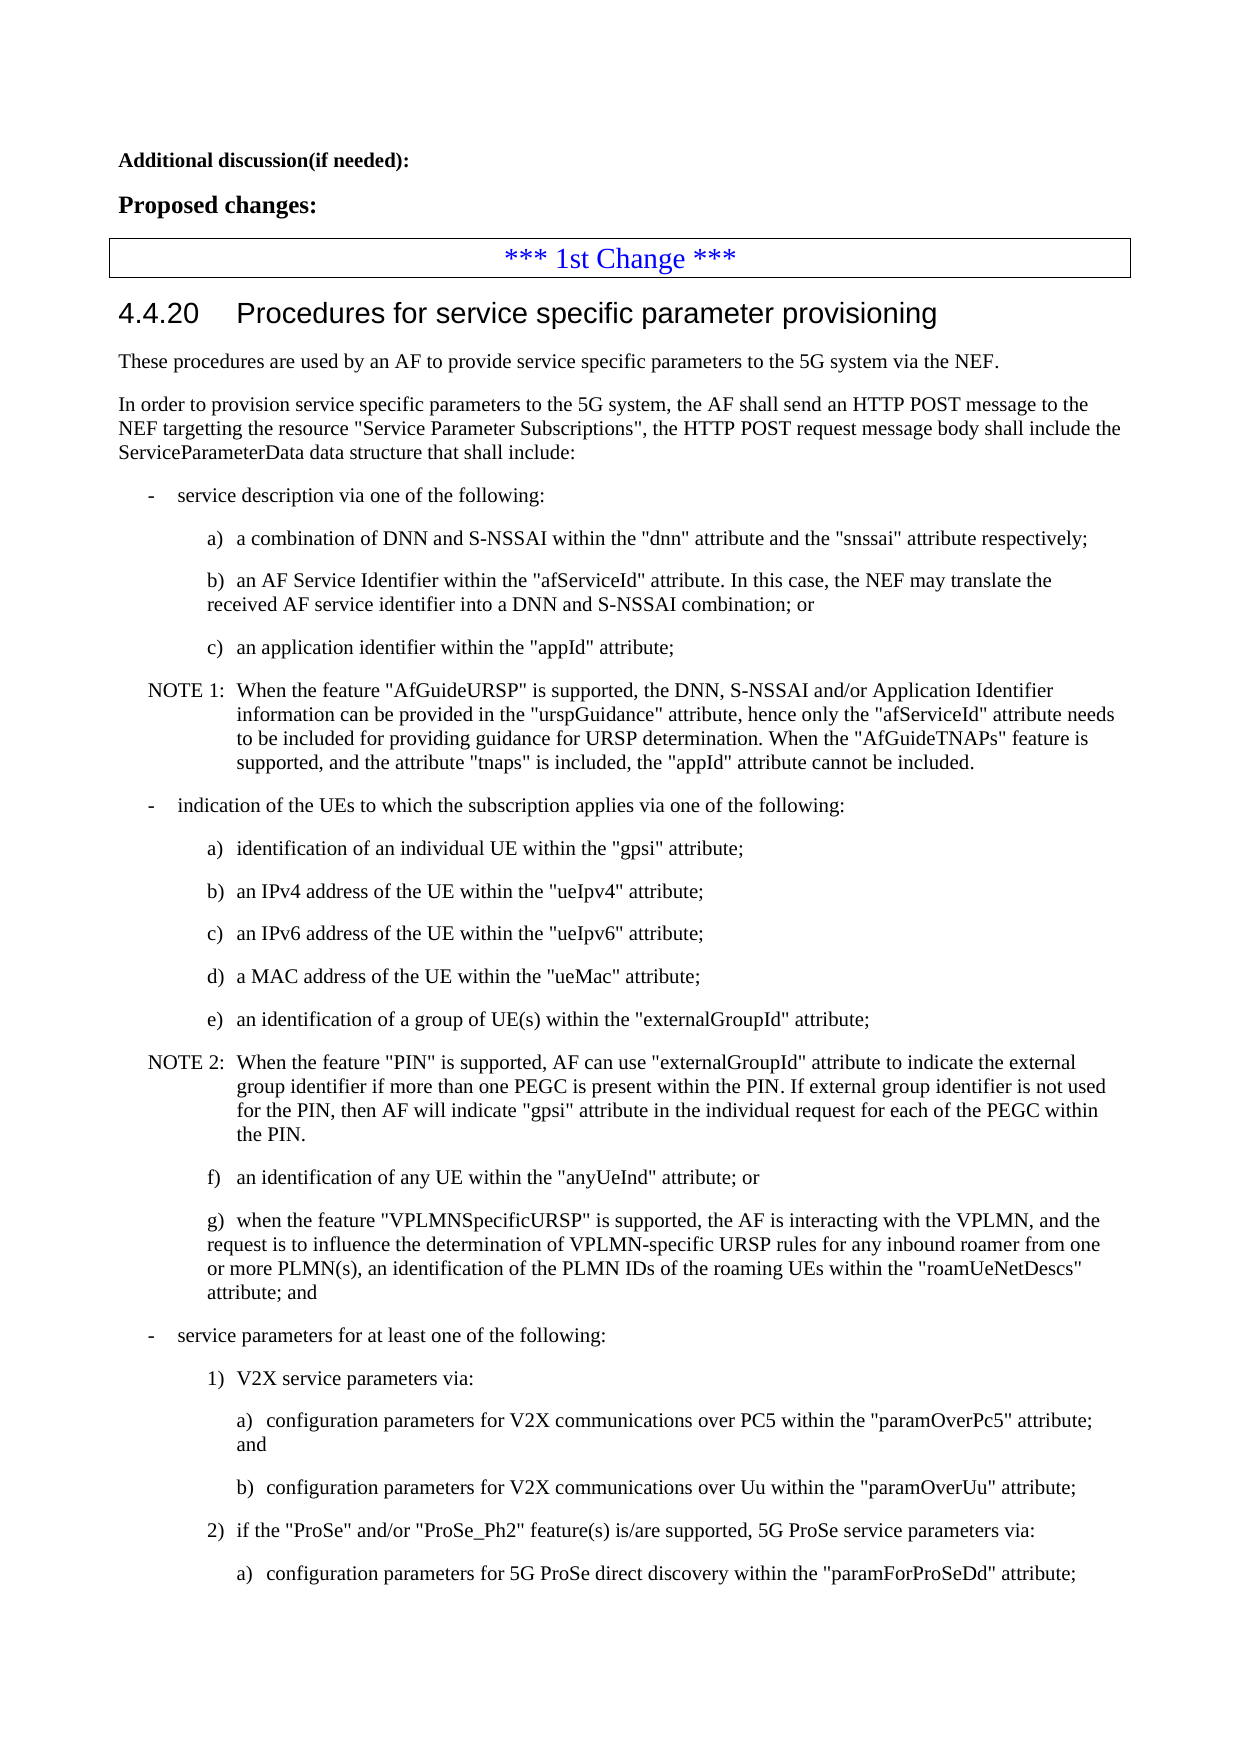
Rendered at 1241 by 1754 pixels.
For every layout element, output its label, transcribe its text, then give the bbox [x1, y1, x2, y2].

text These procedures are used by an AF to provide service specific parameters to the 5G system via the NEF. [118, 349, 1122, 373]
text *** 1st Change *** [110, 239, 1130, 277]
text NOTE 1: When the feature "AfGuideURSP" is supported, the DNN, S-NSSAI and/or Application Identifier information can be provided in the "urspGuidance" attribute, hence only the "afServiceId" attribute needs to be included for providing guidance for URSP determination. When the "AfGuideTNAPs" feature is supported, and the attribute "tnaps" is included, the "appId" attribute cannot be included. [148, 678, 1122, 774]
text 1) V2X service parameters via: [207, 1365, 1122, 1389]
text d) a MAC address of the UE within the "ueMac" attribute; [207, 964, 1122, 988]
text e) an identification of a group of UE(s) within the "externalGroupId" attribute; [207, 1007, 1122, 1031]
text Proposed changes: [118, 191, 1122, 219]
text b) configuration parameters for V2X communications over Uu within the "paramOverUu" attribute; [236, 1475, 1122, 1499]
subtitle 4.4.20 Procedures for service specific parameter provisioning [118, 297, 1122, 330]
text 2) if the "ProSe" and/or "ProSe_Ph2" feature(s) is/are supported, 5G ProSe service parameters via: [207, 1518, 1122, 1542]
text g) when the feature "VPLMNSpecificURSP" is supported, the AF is interacting with the VPLMN, and the request is to influence the determination of VPLMN-specific URSP rules for any inbound roamer from one or more PLMN(s), an identification of the PLMN IDs of the roaming UEs within the "roamUeNetDescs" attribute; and [207, 1208, 1122, 1304]
text Additional discussion(if needed): [118, 148, 1122, 172]
text b) an IPv4 address of the UE within the "ueIpv4" attribute; [207, 878, 1122, 903]
text - service parameters for at least one of the following: [148, 1323, 1122, 1347]
text a) configuration parameters for 5G ProSe direct discovery within the "paramForProSeDd" attribute; [236, 1561, 1122, 1585]
text a) a combination of DNN and S-NSSAI within the "dnn" attribute and the "snssai" attribute respectively; [207, 525, 1122, 549]
text - service description via one of the following: [148, 483, 1122, 507]
text f) an identification of any UE within the "anyUeInd" attribute; or [207, 1165, 1122, 1189]
text - indication of the UEs to which the subscription applies via one of the following: [148, 793, 1122, 817]
text a) identification of an individual UE within the "gpsi" attribute; [207, 836, 1122, 860]
text In order to provision service specific parameters to the 5G system, the AF shall send an HTTP POST message to the NEF targetting the resource "Service Parameter Subscriptions", the HTTP POST request message body shall include the ServiceParameterData data structure that shall include: [118, 392, 1122, 464]
text NOTE 2: When the feature "PIN" is supported, AF can use "externalGroupId" attribute to indicate the external group identifier if more than one PEGC is present within the PIN. If external group identifier is not used for the PIN, then AF will indicate "gpsi" attribute in the individual request for each of the PEGC within the PIN. [148, 1050, 1122, 1146]
text c) an application identifier within the "appId" attribute; [207, 635, 1122, 659]
text b) an AF Service Identifier within the "afServiceId" attribute. In this case, the NEF may translate the received AF service identifier into a DNN and S-NSSAI combination; or [207, 568, 1122, 616]
text c) an IPv6 address of the UE within the "ueIpv6" attribute; [207, 921, 1122, 945]
text a) configuration parameters for V2X communications over PC5 within the "paramOverPc5" attribute; and [236, 1408, 1122, 1456]
